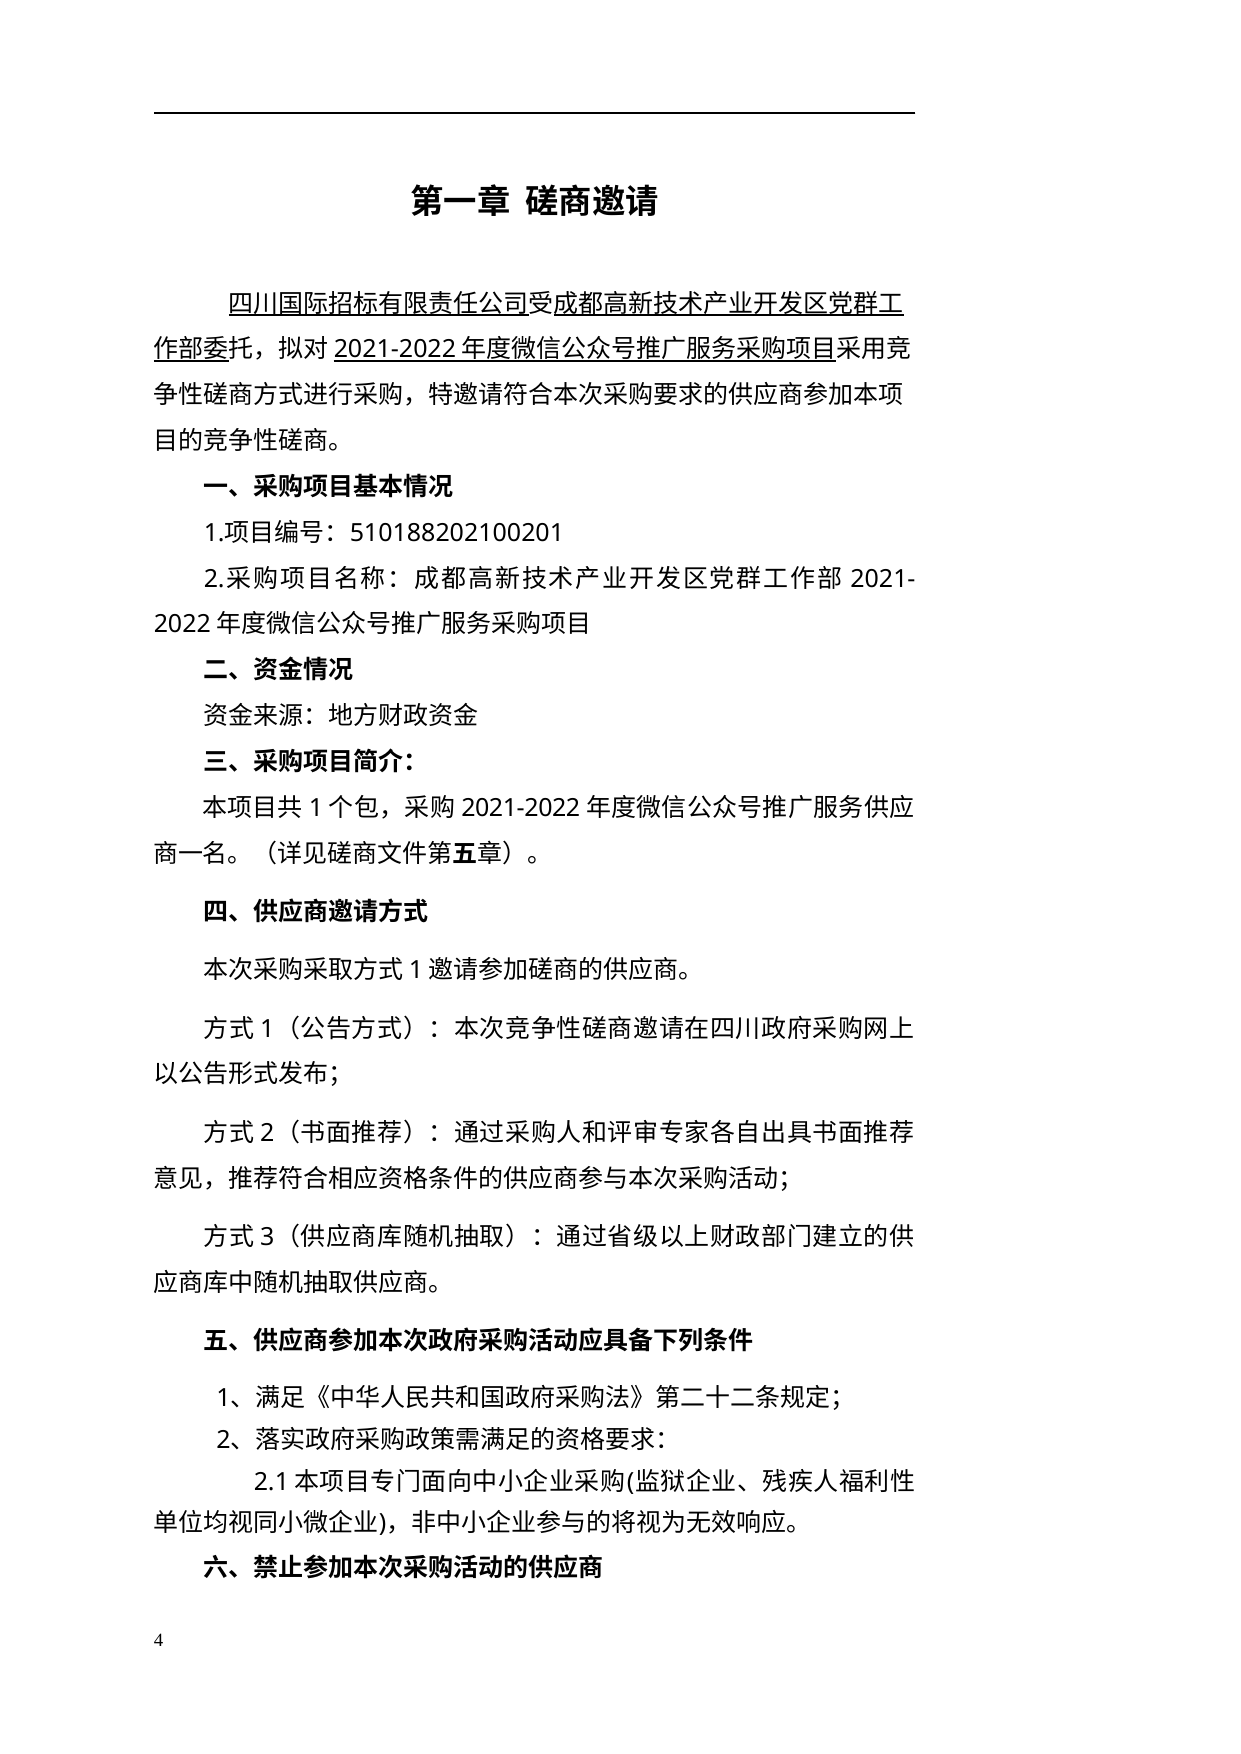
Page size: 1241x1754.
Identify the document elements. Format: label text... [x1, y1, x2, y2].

text 方式2（书面推荐）：通过采购人和评审专家各自出具书面推荐意见，推荐符合相应资格条件的供应商参与本次采购活动； [153, 1104, 915, 1196]
text 一、采购项目基本情况 [153, 459, 915, 504]
text 五、供应商参加本次政府采购活动应具备下列条件 [153, 1313, 915, 1359]
text 三、采购项目简介： [153, 734, 915, 779]
text 本项目共1个包，采购2021-2022年度微信公众号推广服务供应商一名。（详见磋商文件第五章）。 [153, 779, 915, 871]
text 资金来源：地方财政资金 [153, 688, 912, 734]
text 二、资金情况 [153, 642, 915, 688]
text 1.项目编号：510188202100201 [153, 504, 915, 550]
text 四川国际招标有限责任公司受成都高新技术产业开发区党群工作部委托，拟对2021-2022年度微信公众号推广服务采购项目采用竞争性磋商方式进行采购，特邀请符合本次采购要求的供应商参加本项目的竞争性磋商。 [153, 275, 915, 459]
title 第一章 磋商邀请 [153, 175, 915, 223]
text 六、禁止参加本次采购活动的供应商 [153, 1540, 915, 1586]
text 本次采购采取方式1邀请参加磋商的供应商。 [153, 942, 915, 988]
text 1、满足《中华人民共和国政府采购法》第二十二条规定； [153, 1371, 915, 1415]
text 2、落实政府采购政策需满足的资格要求： [153, 1415, 915, 1457]
text 方式3（供应商库随机抽取）：通过省级以上财政部门建立的供应商库中随机抽取供应商。 [153, 1209, 915, 1300]
text 四、供应商邀请方式 [153, 884, 915, 929]
text 方式1（公告方式）：本次竞争性磋商邀请在四川政府采购网上以公告形式发布； [153, 1000, 915, 1092]
text 2.采购项目名称：成都高新技术产业开发区党群工作部2021-2022年度微信公众号推广服务采购项目 [153, 550, 915, 642]
text 2.1本项目专门面向中小企业采购(监狱企业、残疾人福利性单位均视同小微企业)，非中小企业参与的将视为无效响应。 [153, 1457, 915, 1540]
